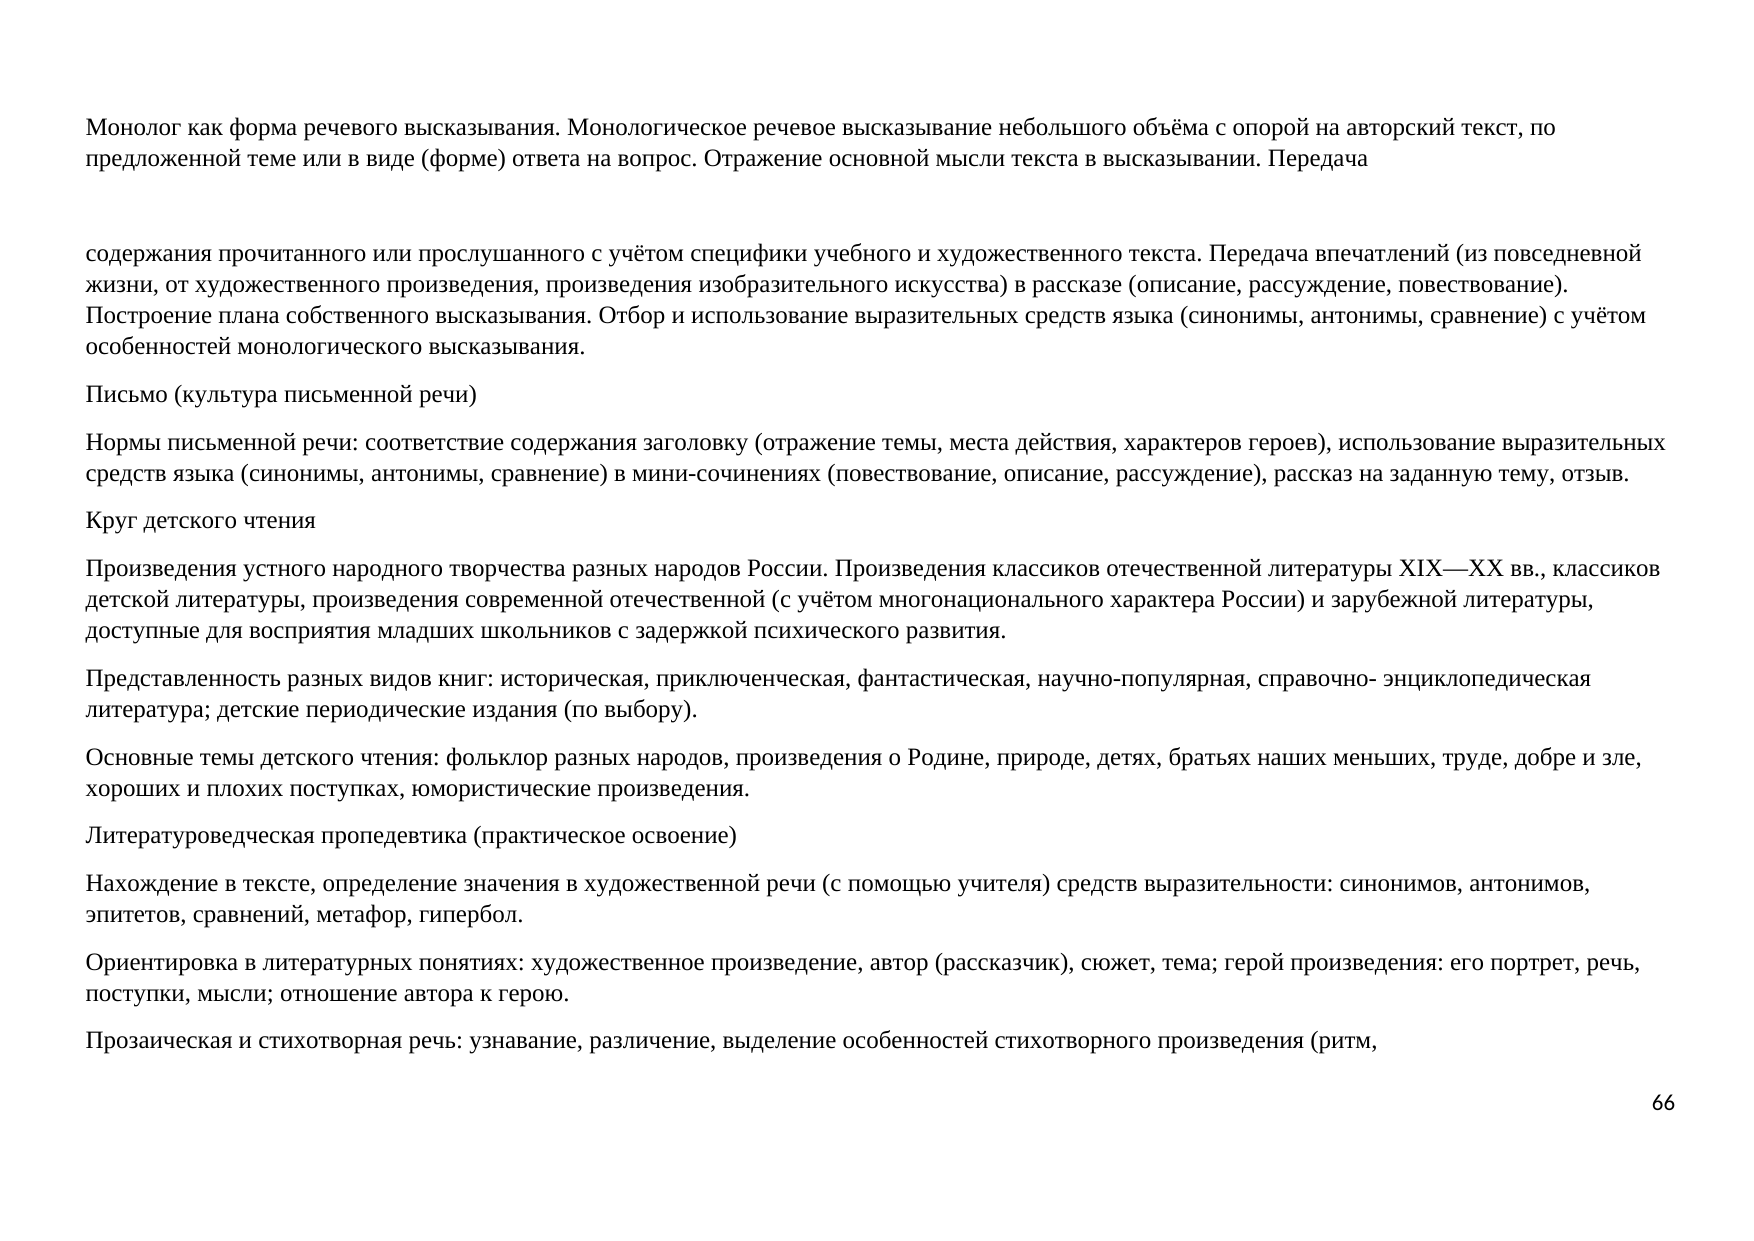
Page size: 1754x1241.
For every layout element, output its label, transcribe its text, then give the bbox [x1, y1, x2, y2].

text Основные темы детского чтения: фольклор разных народов, произведения о Родине, природе, детях, братьях наших меньших, труде, добре и зле, хороших и плохих поступках, юмористические произведения. [85, 742, 1675, 801]
text Круг детского чтения [85, 505, 1675, 534]
text Произведения устного народного творчества разных народов России. Произведения классиков отечественной литературы XIX—ХХ вв., классиков детской литературы, произведения современной отечественной (с учётом многонационального характера России) и зарубежной литературы, доступные для восприятия младших школьников с задержкой психического развития. [85, 553, 1675, 644]
text содержания прочитанного или прослушанного с учётом специфики учебного и художественного текста. Передача впечатлений (из повседневной жизни, от художественного произведения, произведения изобразительного искусства) в рассказе (описание, рассуждение, повествование). Построение плана собственного высказывания. Отбор и использование выразительных средств языка (синонимы, антонимы, сравнение) с учётом особенностей монологического высказывания. [85, 238, 1675, 360]
text Прозаическая и стихотворная речь: узнавание, различение, выделение особенностей стихотворного произведения (ритм, [85, 1026, 1675, 1054]
text Представленность разных видов книг: историческая, приключенческая, фантастическая, научно-популярная, справочно- энциклопедическая литература; детские периодические издания (по выбору). [85, 663, 1675, 723]
text Нормы письменной речи: соответствие содержания заголовку (отражение темы, места действия, характеров героев), использование выразительных средств языка (синонимы, антонимы, сравнение) в мини-сочинениях (повествование, описание, рассуждение), рассказ на заданную тему, отзыв. [85, 427, 1675, 486]
text Письмо (культура письменной речи) [85, 379, 1675, 408]
text Нахождение в тексте, определение значения в художественной речи (с помощью учителя) средств выразительности: синонимов, антонимов, эпитетов, сравнений, метафор, гипербол. [85, 868, 1675, 928]
text Ориентировка в литературных понятиях: художественное произведение, автор (рассказчик), сюжет, тема; герой произведения: его портрет, речь, поступки, мысли; отношение автора к герою. [85, 947, 1675, 1007]
text Литературоведческая пропедевтика (практическое освоение) [85, 820, 1675, 849]
text Монолог как форма речевого высказывания. Монологическое речевое высказывание небольшого объёма с опорой на авторский текст, по предложенной теме или в виде (форме) ответа на вопрос. Отражение основной мысли текста в высказывании. Передача [85, 112, 1675, 172]
